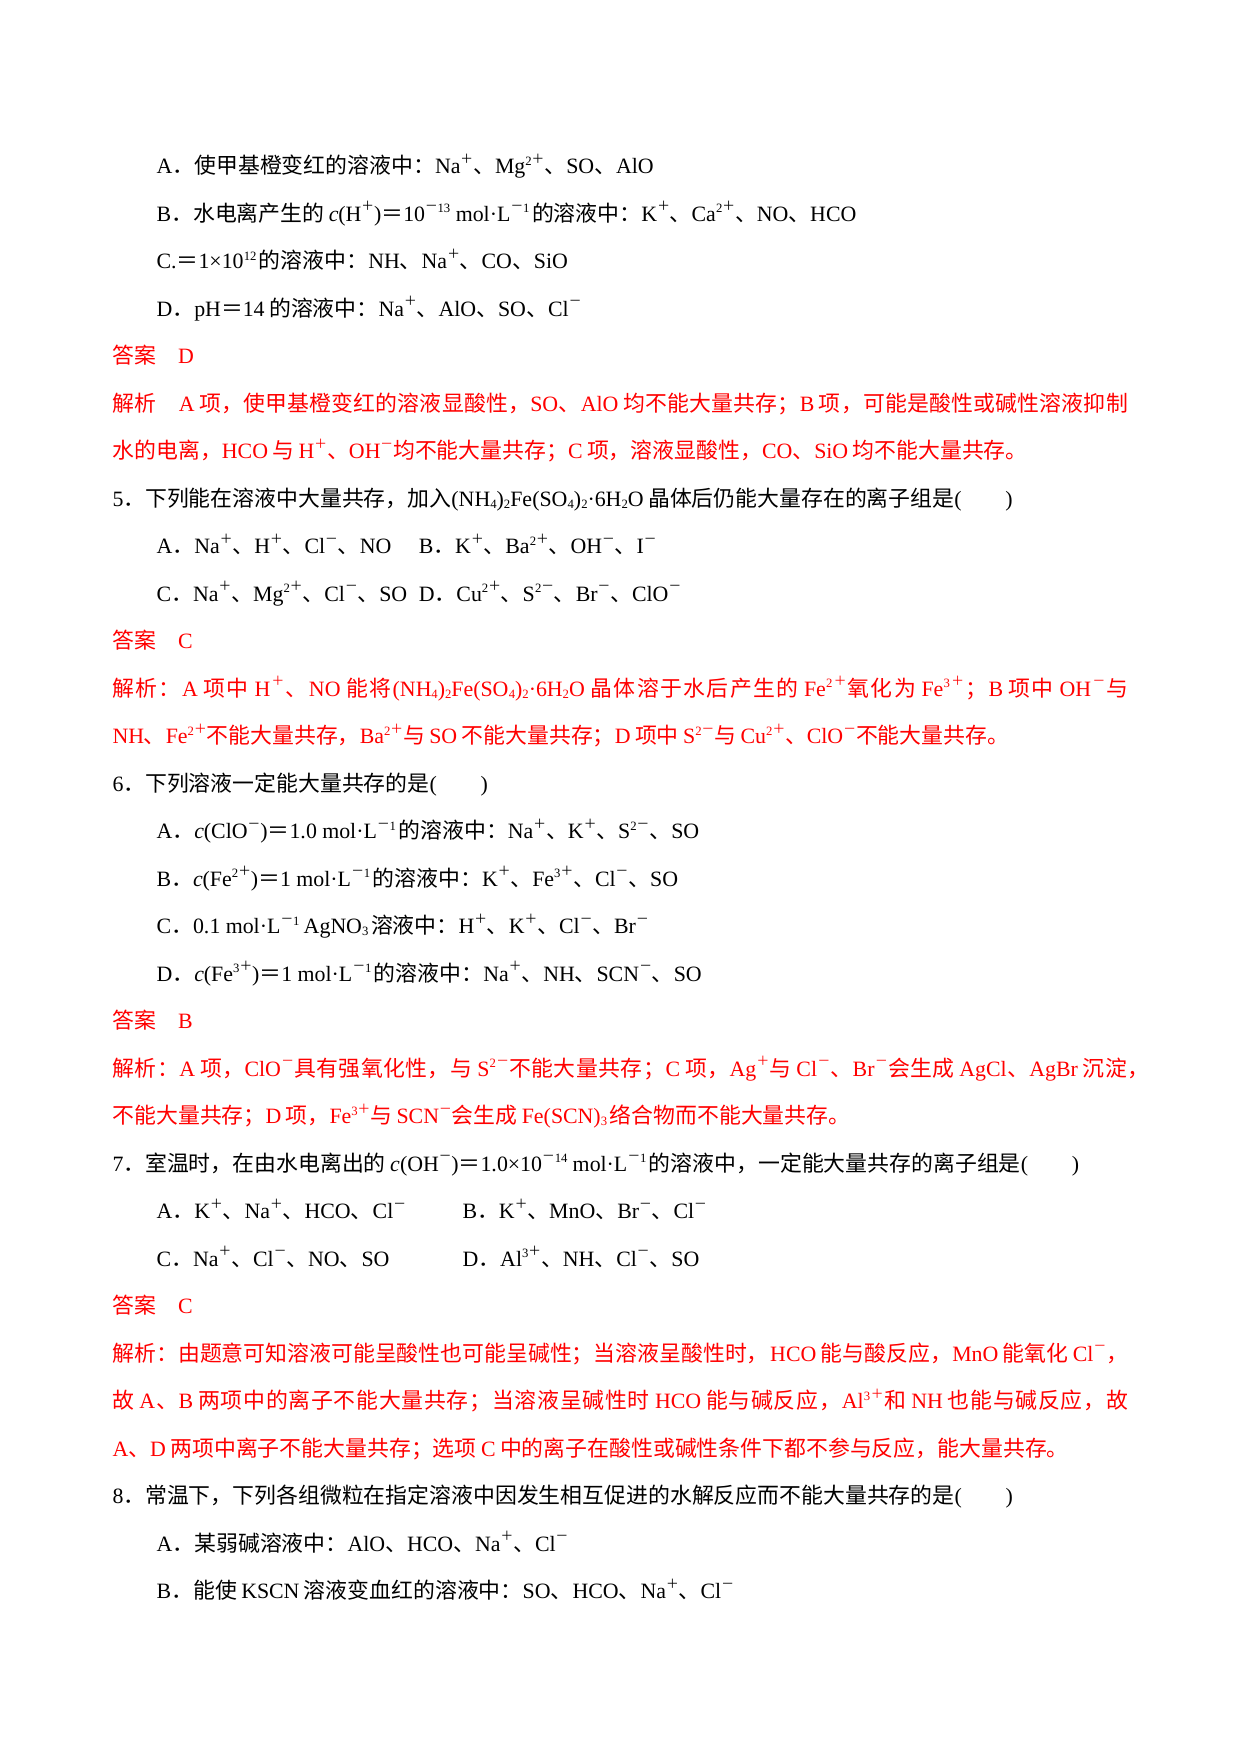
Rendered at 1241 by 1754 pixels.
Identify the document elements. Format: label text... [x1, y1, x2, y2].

text B．水电离产生的c(H＋)＝10－13 mol·L－1的溶液中：K＋、Ca2＋、NO、HCO [156, 196, 1128, 227]
text 答案 C [112, 623, 1128, 655]
text 答案 B [112, 1003, 1128, 1035]
text A．某弱碱溶液中：AlO、HCO、Na＋、Cl－ [156, 1526, 1128, 1557]
text 5．下列能在溶液中大量共存，加入(NH4)2Fe(SO4)2·6H2O晶体后仍能大量存在的离子组是( ) [112, 481, 1128, 512]
text 解析：由题意可知溶液可能呈酸性也可能呈碱性；当溶液呈酸性时，HCO能与酸反应，MnO能氧化Cl－，故A、B两项中的离子不能大量共存；当溶液呈碱性时HCO能与碱反应，Al3＋和NH也能与碱反应，故A、D两项中离子不能大量共存；选项C中的离子在酸性或碱性条件下都不参与反应，能大量共存。 [112, 1336, 1128, 1462]
text B．c(Fe2＋)＝1 mol·L－1的溶液中：K＋、Fe3＋、Cl－、SO [156, 861, 1128, 892]
text 6．下列溶液一定能大量共存的是( ) [112, 766, 1128, 797]
text A．使甲基橙变红的溶液中：Na＋、Mg2＋、SO、AlO [156, 148, 1128, 180]
text A．K＋、Na＋、HCO、Cl－ B．K＋、MnO、Br－、Cl－ [156, 1193, 1128, 1225]
text D．c(Fe3＋)＝1 mol·L－1的溶液中：Na＋、NH、SCN－、SO [156, 956, 1128, 987]
text 解析：A项中H＋、NO能将(NH4)2Fe(SO4)2·6H2O晶体溶于水后产生的Fe2＋氧化为Fe3＋；B项中OH－与NH、Fe2＋不能大量共存，Ba2＋与SO不能大量共存；D项中S2－与Cu2＋、ClO－不能大量共存。 [112, 671, 1128, 750]
text 答案 C [112, 1288, 1128, 1320]
text C．Na＋、Cl－、NO、SO D．Al3＋、NH、Cl－、SO [156, 1241, 1128, 1272]
text 8．常温下，下列各组微粒在指定溶液中因发生相互促进的水解反应而不能大量共存的是( ) [112, 1478, 1128, 1510]
text D．pH＝14的溶液中：Na＋、AlO、SO、Cl－ [156, 291, 1128, 322]
text 答案 D [112, 338, 1128, 370]
text C.＝1×1012的溶液中：NH、Na＋、CO、SiO [156, 243, 1128, 275]
text A．Na＋、H＋、Cl－、NO B．K＋、Ba2＋、OH－、I－ [156, 528, 1128, 560]
text 解析 A项，使甲基橙变红的溶液显酸性，SO、AlO均不能大量共存；B项，可能是酸性或碱性溶液抑制水的电离，HCO与H＋、OH－均不能大量共存；C项，溶液显酸性，CO、SiO均不能大量共存。 [112, 386, 1128, 465]
text C．0.1 mol·L－1 AgNO3溶液中：H＋、K＋、Cl－、Br－ [156, 908, 1128, 940]
text 解析：A项，ClO－具有强氧化性，与S2－不能大量共存；C项，Ag＋与Cl－、Br－会生成AgCl、AgBr沉淀，不能大量共存；D项，Fe3＋与SCN－会生成Fe(SCN)3络合物而不能大量共存。 [112, 1051, 1128, 1130]
text A．c(ClO－)＝1.0 mol·L－1的溶液中：Na＋、K＋、S2－、SO [156, 813, 1128, 845]
text C．Na＋、Mg2＋、Cl－、SO D．Cu2＋、S2－、Br－、ClO－ [156, 576, 1128, 607]
text 7．室温时，在由水电离出的c(OH－)＝1.0×10－14 mol·L－1的溶液中，一定能大量共存的离子组是( ) [112, 1146, 1128, 1177]
text B．能使KSCN溶液变血红的溶液中：SO、HCO、Na＋、Cl－ [156, 1573, 1128, 1605]
